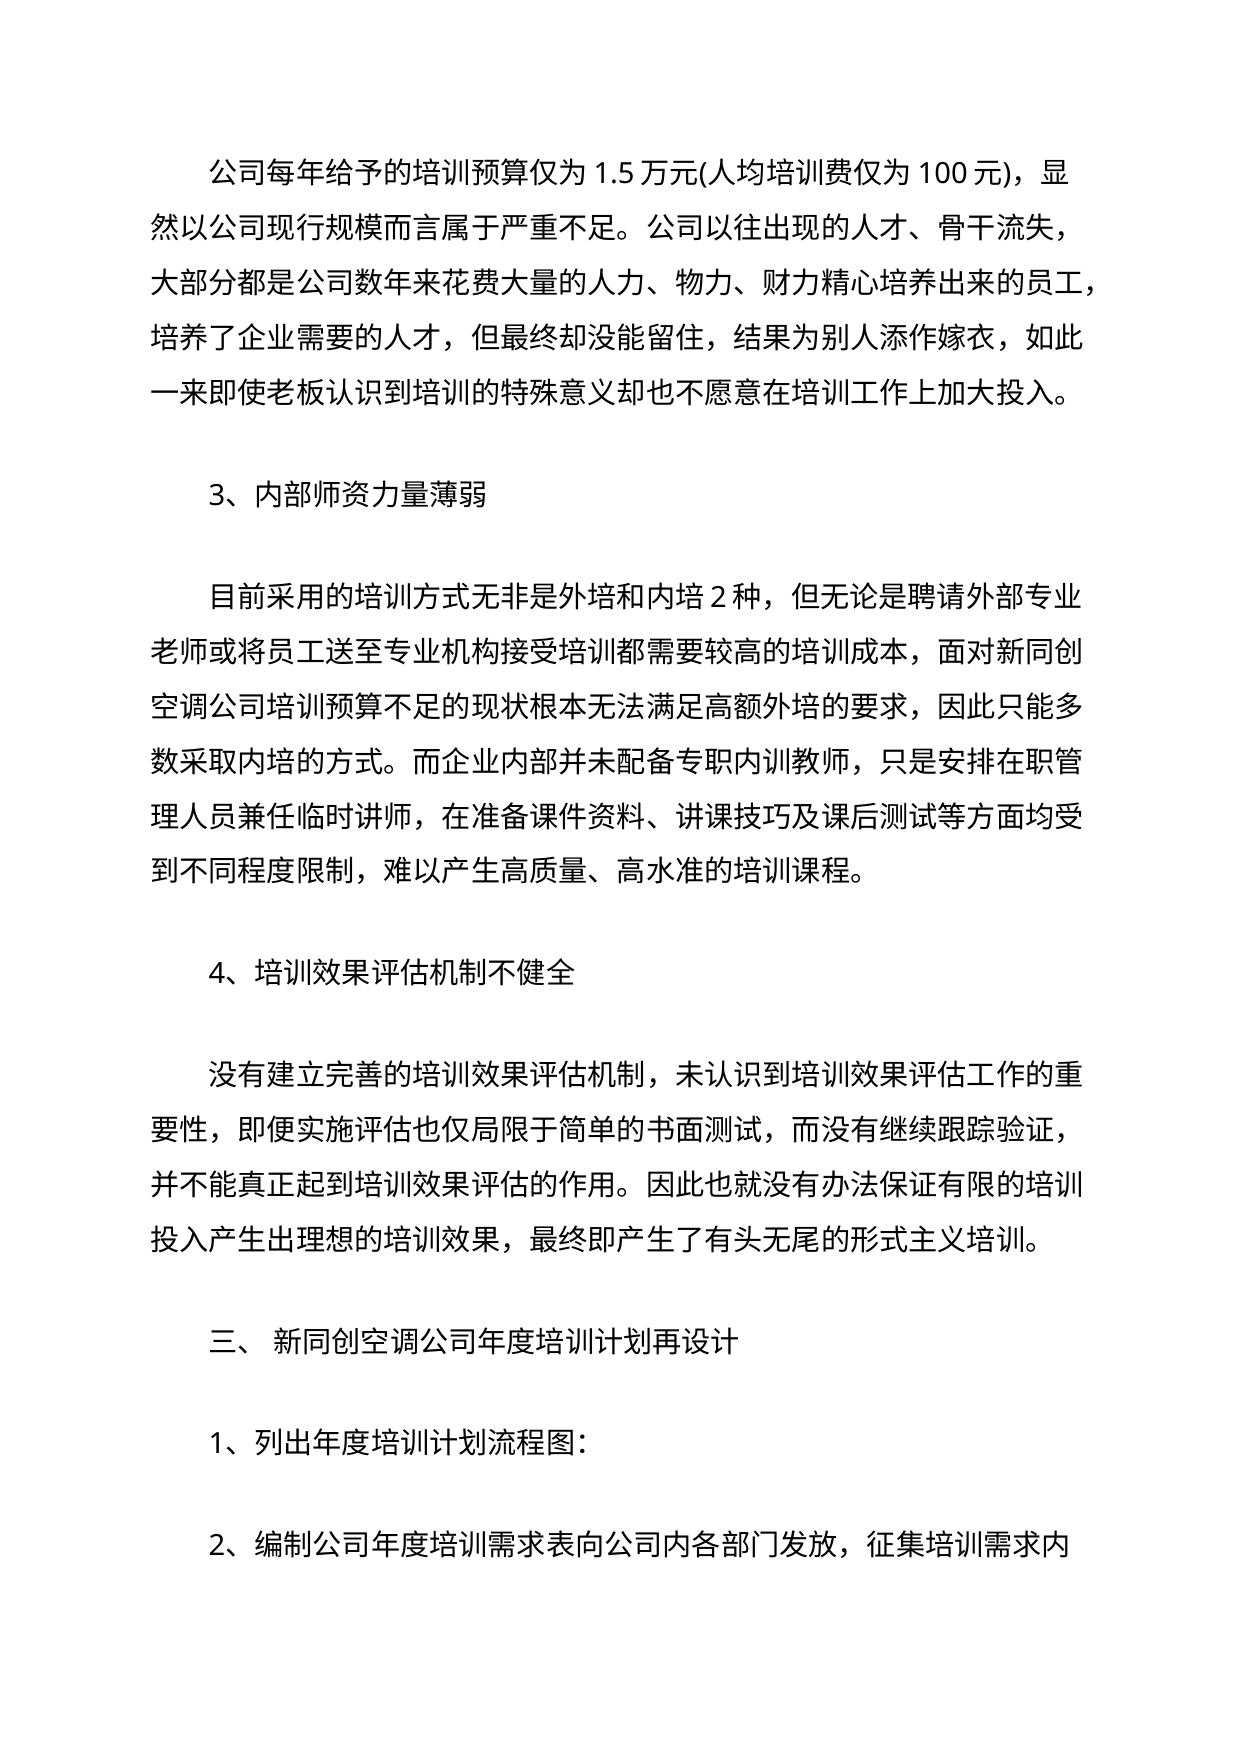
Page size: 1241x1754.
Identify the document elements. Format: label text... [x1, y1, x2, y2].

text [150, 1522, 1090, 1564]
text 三、 新同创空调公司年度培训计划再设计 [150, 1318, 1090, 1361]
text 公司每年给予的培训预算仅为1.5万元(人均培训费仅为100元)，显然以公司现行规模而言属于严重不足。公司以往出现的人才、骨干流失，大部分都是公司数年来花费大量的人力、物力、财力精心培养出来的员工，培养了企业需要的人才，但最终却没能留住，结果为别人添作嫁衣，如此一来即使老板认识到培训的特殊意义却也不愿意在培训工作上加大投入。 [150, 150, 1090, 412]
text 3、内部师资力量薄弱 [150, 471, 1090, 514]
text 没有建立完善的培训效果评估机制，未认识到培训效果评估工作的重要性，即便实施评估也仅局限于简单的书面测试，而没有继续跟踪验证，并不能真正起到培训效果评估的作用。因此也就没有办法保证有限的培训投入产生出理想的培训效果，最终即产生了有头无尾的形式主义培训。 [150, 1052, 1090, 1259]
text 1、列出年度培训计划流程图： [150, 1420, 1090, 1462]
text 4、培训效果评估机制不健全 [150, 950, 1090, 992]
text 目前采用的培训方式无非是外培和内培2种，但无论是聘请外部专业老师或将员工送至专业机构接受培训都需要较高的培训成本，面对新同创空调公司培训预算不足的现状根本无法满足高额外培的要求，因此只能多数采取内培的方式。而企业内部并未配备专职内训教师，只是安排在职管理人员兼任临时讲师，在准备课件资料、讲课技巧及课后测试等方面均受到不同程度限制，难以产生高质量、高水准的培训课程。 [150, 573, 1090, 890]
